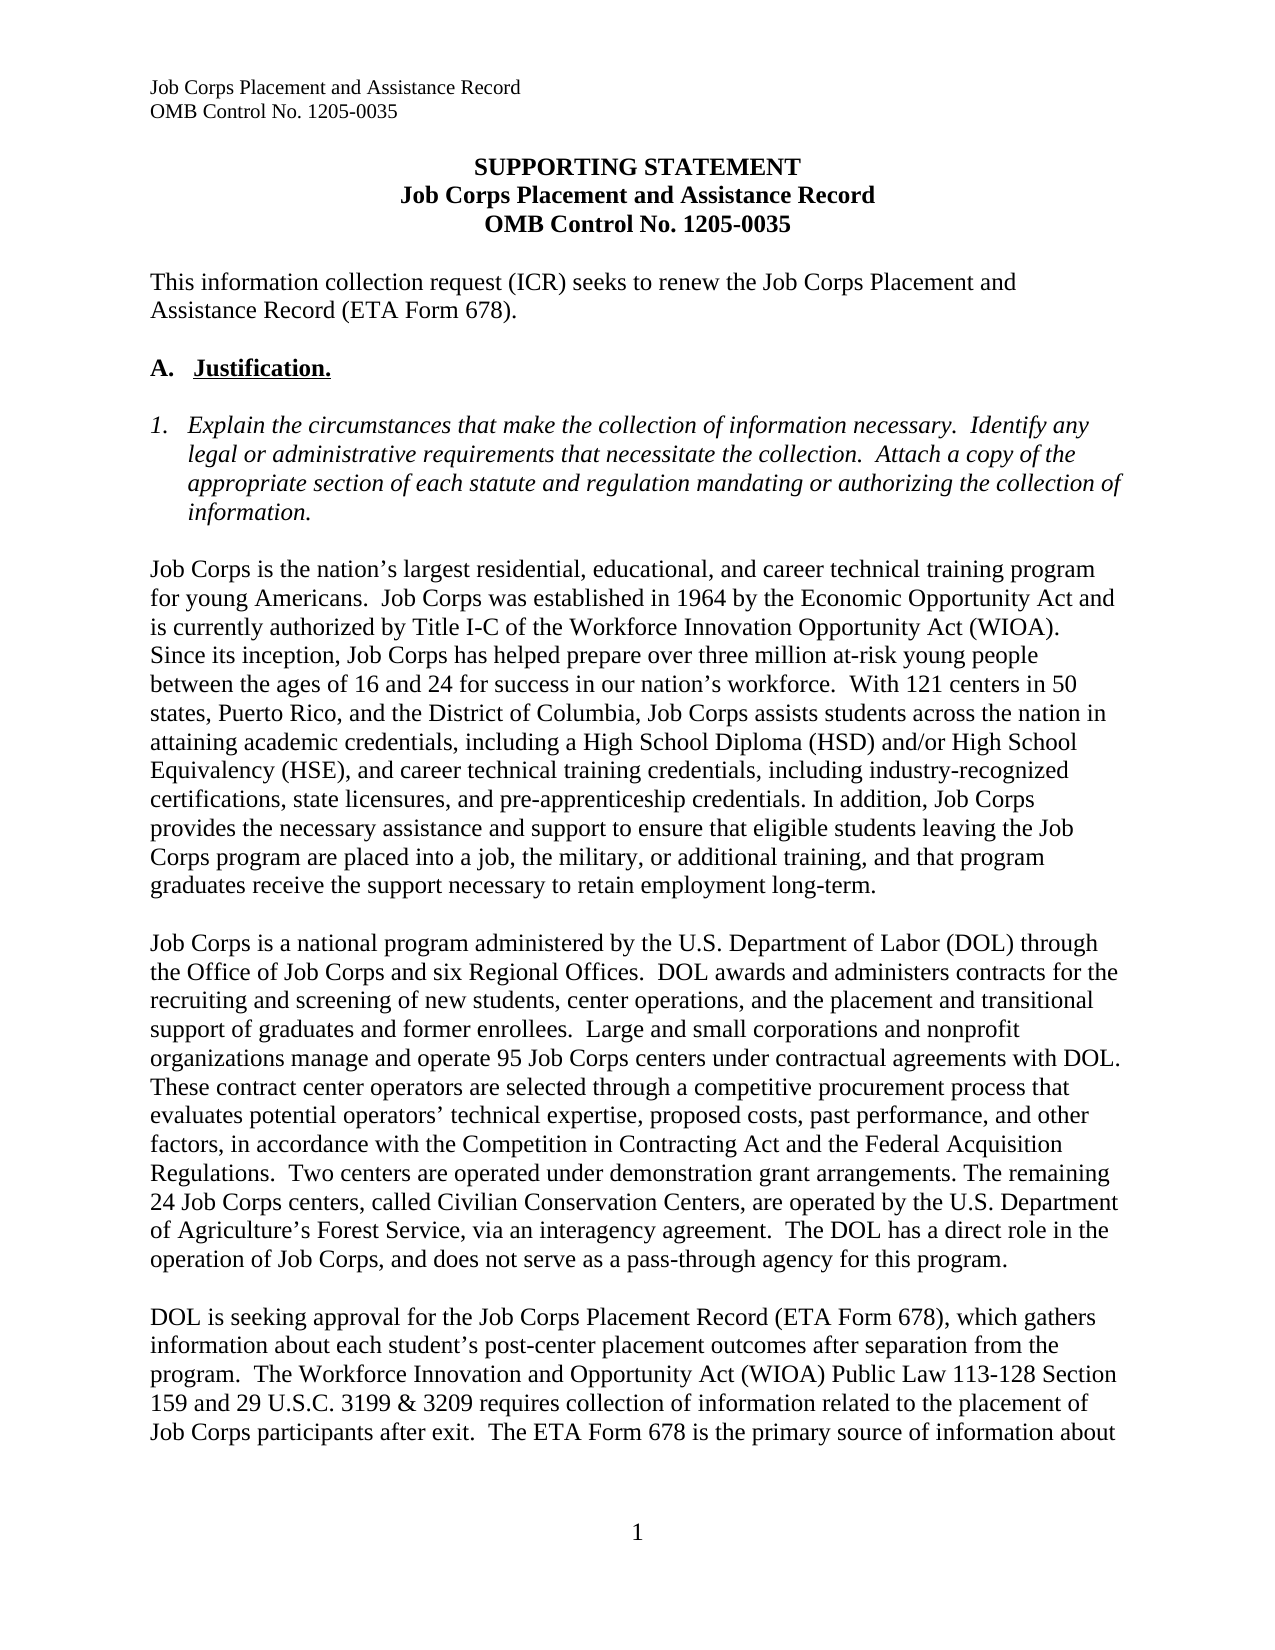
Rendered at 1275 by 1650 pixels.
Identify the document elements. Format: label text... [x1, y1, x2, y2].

text A. Justification. [150, 353, 1125, 382]
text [150, 1302, 1125, 1446]
text OMB Control No. 1205-0035 [150, 209, 1125, 238]
text 1. Explain the circumstances that make the collection of information necessary. Identify any legal or administrative requirements that necessitate the collection. Attach a copy of the appropriate section of each statute and regulation mandating or authorizing the collection of information. [150, 411, 1125, 526]
text This information collection request (ICR) seeks to renew the Job Corps Placement and Assistance Record (ETA Form 678). [150, 267, 1125, 324]
text SUPPORTING STATEMENT [150, 152, 1125, 181]
text Job Corps Placement and Assistance Record [150, 181, 1125, 209]
text Job Corps is a national program administered by the U.S. Department of Labor (DOL) through the Office of Job Corps and six Regional Offices. DOL awards and administers contracts for the recruiting and screening of new students, center operations, and the placement and transitional support of graduates and former enrollees. Large and small corporations and nonprofit organizations manage and operate 95 Job Corps centers under contractual agreements with DOL. These contract center operators are selected through a competitive procurement process that evaluates potential operators’ technical expertise, proposed costs, past performance, and other factors, in accordance with the Competition in Contracting Act and the Federal Acquisition Regulations. Two centers are operated under demonstration grant arrangements. The remaining 24 Job Corps centers, called Civilian Conservation Centers, are operated by the U.S. Department of Agriculture’s Forest Service, via an interagency agreement. The DOL has a direct role in the operation of Job Corps, and does not serve as a pass-through agency for this program. [150, 928, 1125, 1273]
text Job Corps is the nation’s largest residential, educational, and career technical training program for young Americans. Job Corps was established in 1964 by the Economic Opportunity Act and is currently authorized by Title I-C of the Workforce Innovation Opportunity Act (WIOA). Since its inception, Job Corps has helped prepare over three million at-risk young people between the ages of 16 and 24 for success in our nation’s workforce. With 121 centers in 50 states, Puerto Rico, and the District of Columbia, Job Corps assists students across the nation in attaining academic credentials, including a High School Diploma (HSD) and/or High School Equivalency (HSE), and career technical training credentials, including industry-recognized certifications, state licensures, and pre-apprenticeship credentials. In addition, Job Corps provides the necessary assistance and support to ensure that eligible students leaving the Job Corps program are placed into a job, the military, or additional training, and that program graduates receive the support necessary to retain employment long-term. [150, 554, 1125, 899]
